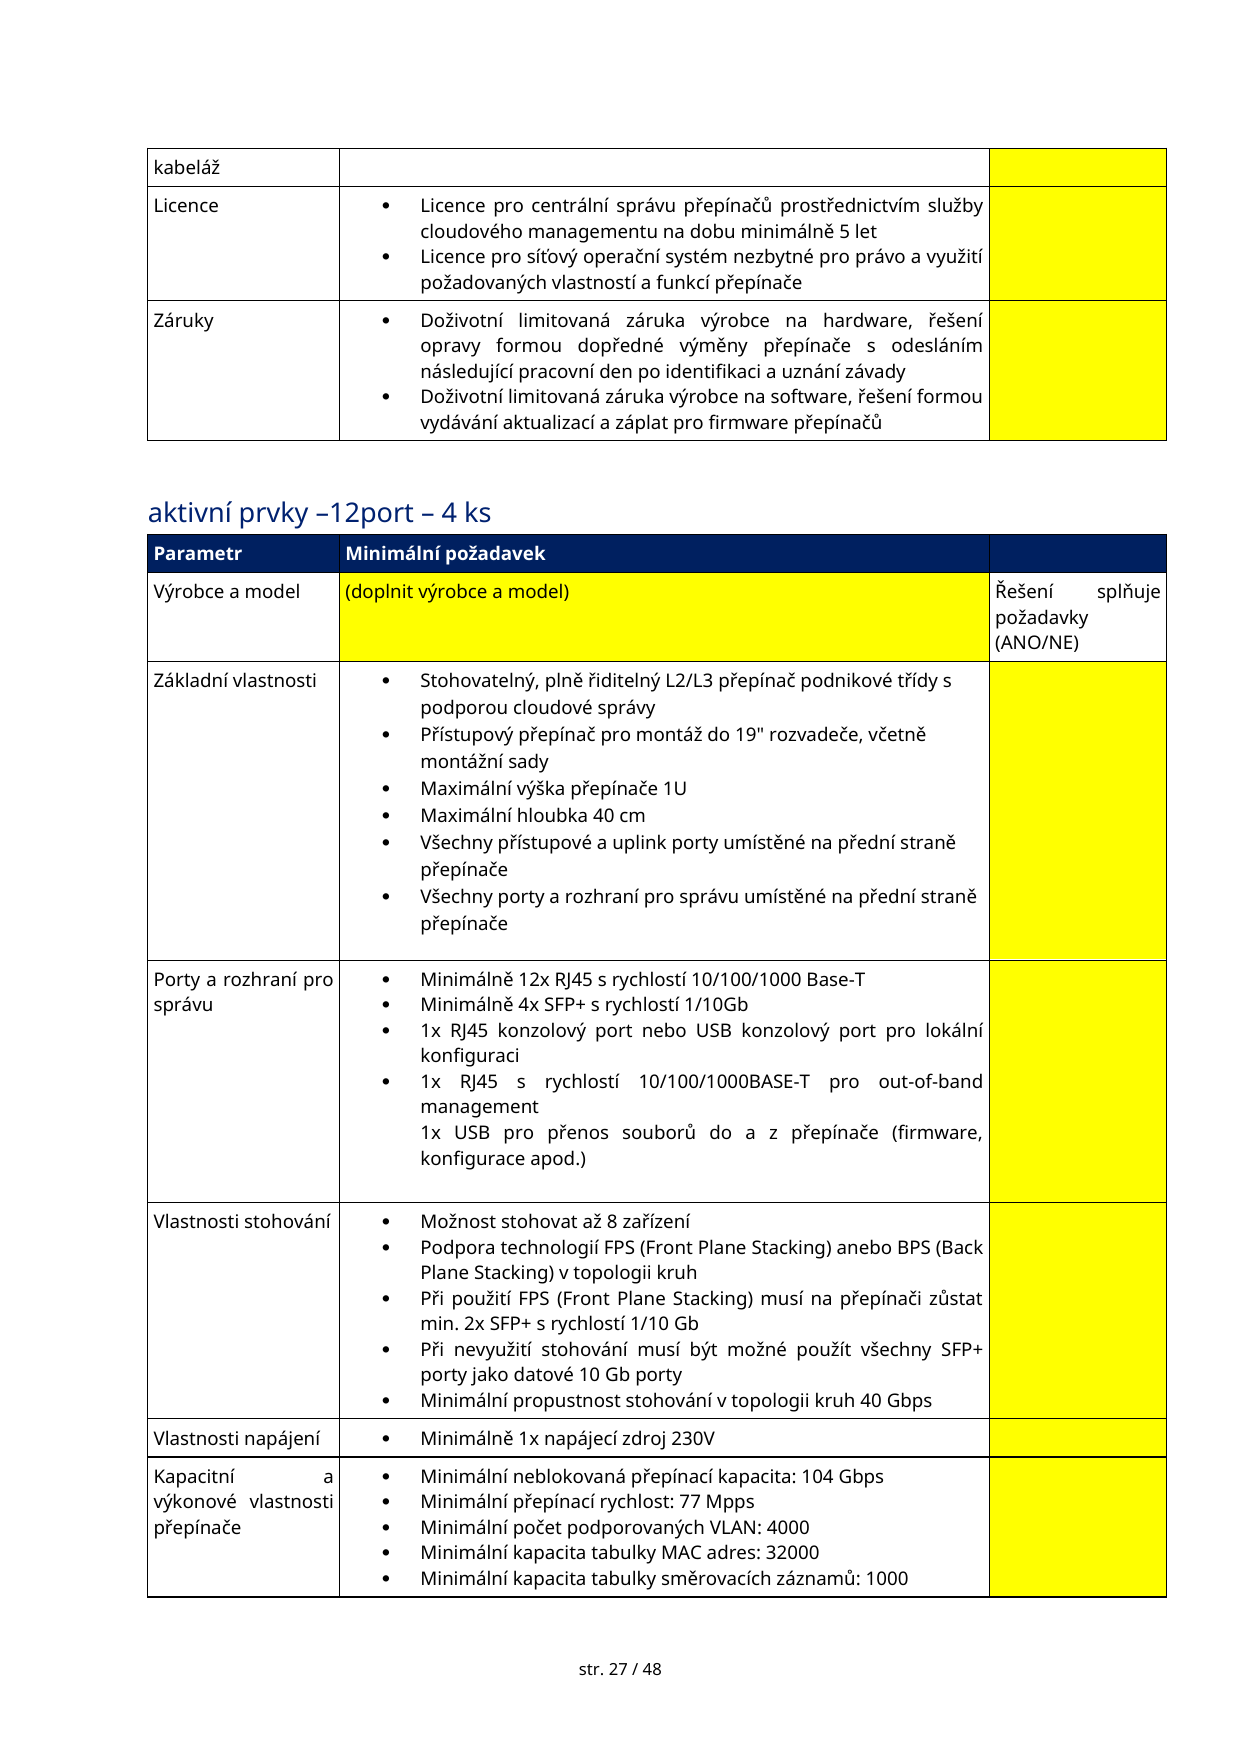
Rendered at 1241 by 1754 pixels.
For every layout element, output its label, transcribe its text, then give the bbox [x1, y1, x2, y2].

table_cell Licence pro centrální správu přepínačů prostřednictvím služby cloudového managementu na dobu minimálně 5 let Licence pro síťový operační systém nezbytné pro právo a využití požadovaných vlastností a funkcí přepínače [340, 187, 989, 300]
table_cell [340, 149, 989, 186]
table_cell Doživotní limitovaná záruka výrobce na hardware, řešení opravy formou dopředné výměny přepínače s odesláním následující pracovní den po identifikaci a uznání závady Doživotní limitovaná záruka výrobce na software, řešení formou vydávání aktualizací a záplat pro firmware přepínačů [340, 301, 989, 440]
table_cell Vlastnosti stohování [148, 1203, 339, 1418]
table_cell Porty a rozhraní pro správu [148, 961, 339, 1202]
table_header Parametr [148, 535, 339, 572]
table_cell [990, 187, 1166, 300]
table_cell Možnost stohovat až 8 zařízení Podpora technologií FPS (Front Plane Stacking) anebo BPS (Back Plane Stacking) v topologii kruh Při použití FPS (Front Plane Stacking) musí na přepínači zůstat min. 2x SFP+ s rychlostí 1/10 Gb Při nevyužití stohování musí být možné použít všechny SFP+ porty jako datové 10 Gb porty Minimální propustnost stohování v topologii kruh 40 Gbps [340, 1203, 989, 1418]
table_cell [990, 301, 1166, 440]
subtitle aktivní prvky –12port – 4 ks [148, 494, 1093, 531]
table_header [990, 535, 1166, 572]
table_cell Záruky [148, 301, 339, 440]
table_cell Minimálně 12x RJ45 s rychlostí 10/100/1000 Base-T Minimálně 4x SFP+ s rychlostí 1/10Gb 1x RJ45 konzolový port nebo USB konzolový port pro lokální konfiguraci 1x RJ45 s rychlostí 10/100/1000BASE-T pro out-of-band management 1x USB pro přenos souborů do a z přepínače (firmware, konfigurace apod.) [340, 961, 989, 1202]
table_cell [990, 1203, 1166, 1418]
table_cell [990, 149, 1166, 186]
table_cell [148, 149, 339, 186]
table_cell [990, 961, 1166, 1202]
table_header Minimální požadavek [340, 535, 989, 572]
table_cell [990, 662, 1166, 959]
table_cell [340, 1458, 989, 1596]
table_cell Stohovatelný, plně řiditelný L2/L3 přepínač podnikové třídy s podporou cloudové správy Přístupový přepínač pro montáž do 19" rozvadeče, včetně montážní sady Maximální výška přepínače 1U Maximální hloubka 40 cm Všechny přístupové a uplink porty umístěné na přední straně přepínače Všechny porty a rozhraní pro správu umístěné na přední straně přepínače [340, 662, 989, 959]
table_cell Vlastnosti napájení [148, 1419, 339, 1456]
table_cell (doplnit výrobce a model) [340, 573, 989, 661]
table_cell Řešení splňuje požadavky (ANO/NE) [990, 573, 1166, 661]
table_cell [148, 1458, 339, 1596]
table_cell [990, 1458, 1166, 1596]
table_cell Minimálně 1x napájecí zdroj 230V [340, 1419, 989, 1456]
table_cell Licence [148, 187, 339, 300]
table_cell [990, 1419, 1166, 1456]
table_cell Základní vlastnosti [148, 662, 339, 959]
table_cell Výrobce a model [148, 573, 339, 661]
